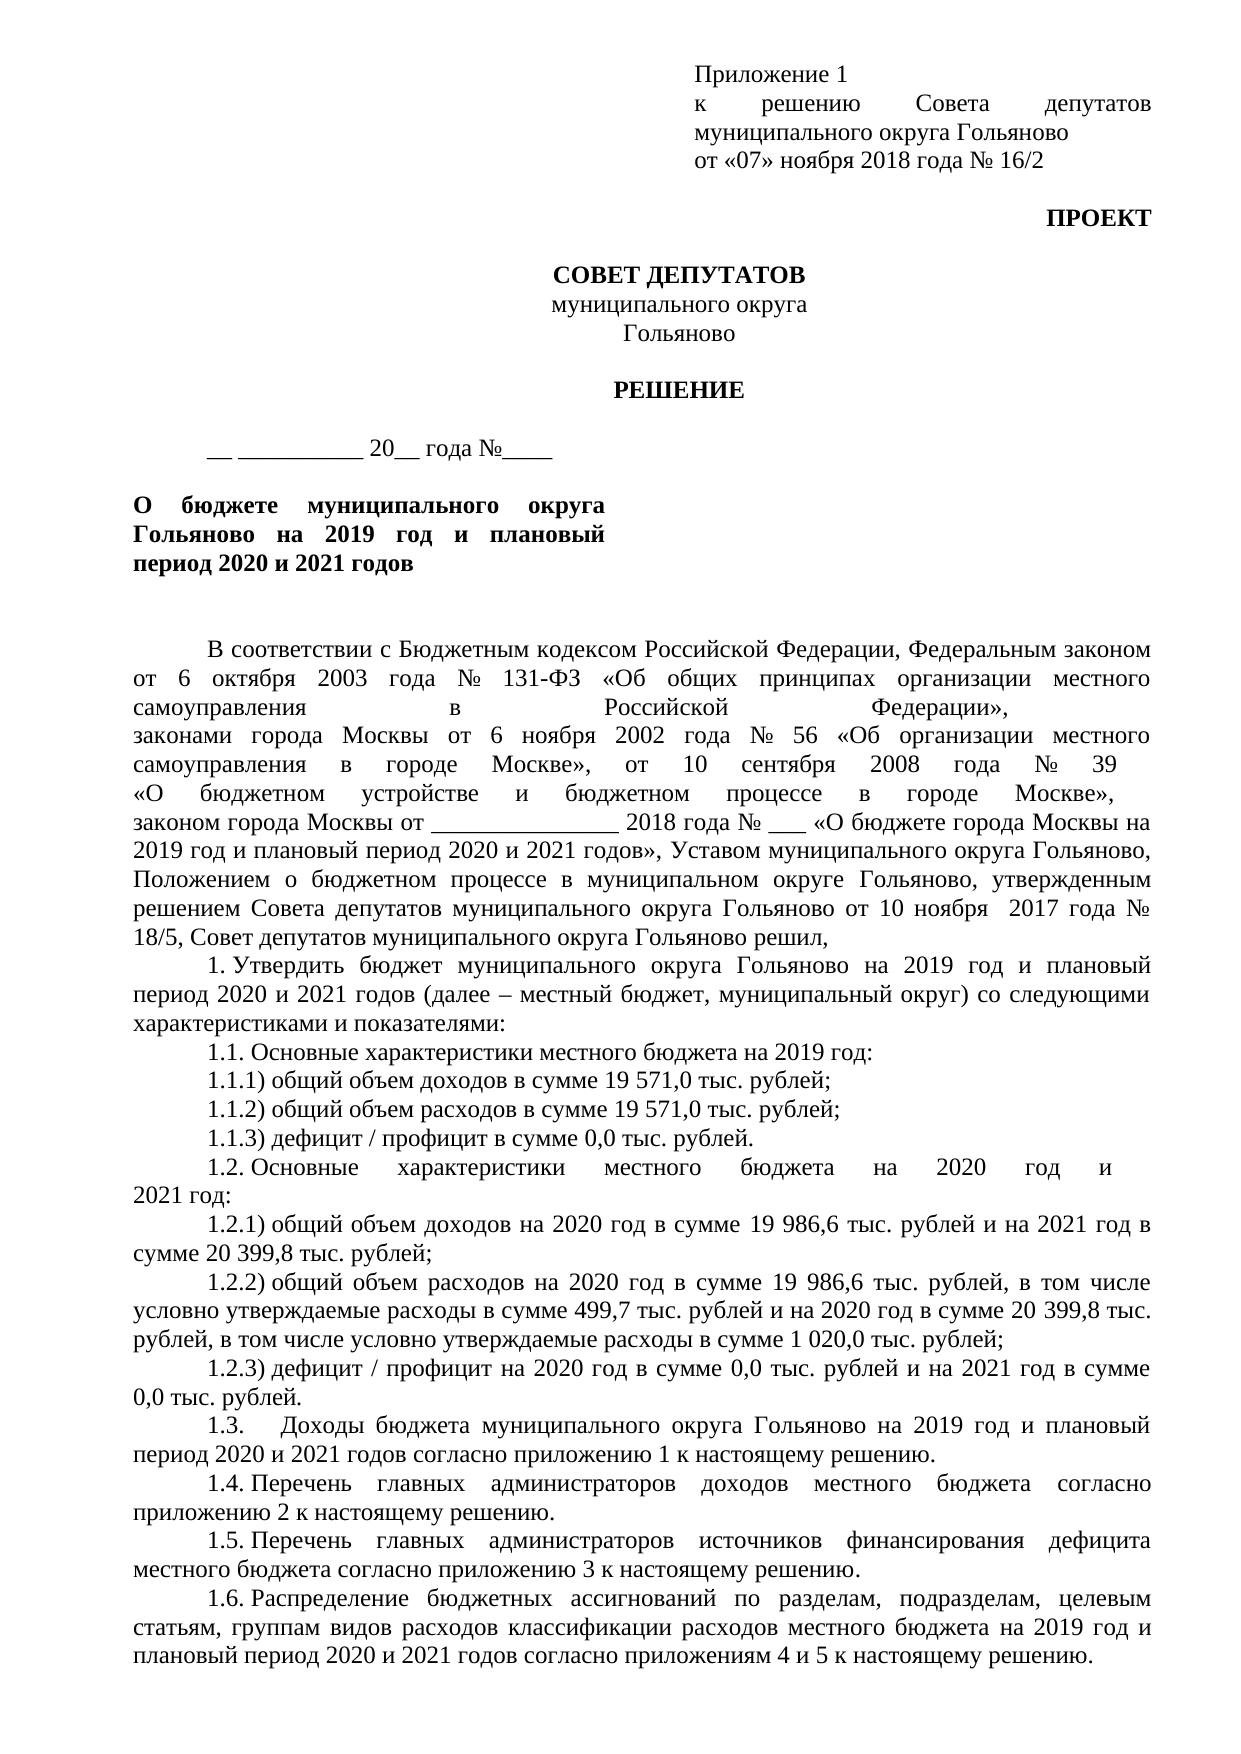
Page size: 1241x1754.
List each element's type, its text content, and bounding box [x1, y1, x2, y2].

text 1. Утвердить бюджет муниципального округа Гольяново на 2019 год и плановый период 2020 и 2021 годов (далее – местный бюджет, муниципальный округ) со следующими характеристиками и показателями: [133, 950, 1152, 1037]
text Приложение 1 [694, 59, 1152, 88]
text 1.1. Основные характеристики местного бюджета на 2019 год: [133, 1037, 1152, 1065]
text 1.4. Перечень главных администраторов доходов местного бюджета согласно приложению 2 к настоящему решению. [133, 1468, 1152, 1525]
text В соответствии с Бюджетным кодексом Российской Федерации, Федеральным законом от 6 октября 2003 года № 131-ФЗ «Об общих принципах организации местного самоуправления в Российской Федерации», законами города Москвы от 6 ноября 2002 года № 56 «Об организации местного самоуправления в городе Москве», от 10 сентября 2008 года № 39 «О бюджетном устройстве и бюджетном процессе в городе Москве», законом города Москвы от _______________ 2018 года № ___ «О бюджете города Москвы на 2019 год и плановый период 2020 и 2021 годов», Уставом муниципального округа Гольяново, Положением о бюджетном процессе в муниципальном округе Гольяново, утвержденным решением Совета депутатов муниципального округа Гольяново от 10 ноября 2017 года № 18/5, Совет депутатов муниципального округа Гольяново решил, [133, 634, 1152, 950]
text муниципального округа [133, 289, 1152, 318]
text 1.2. Основные характеристики местного бюджета на 2020 год и 2021 год: [133, 1152, 1152, 1209]
text 1.5. Перечень главных администраторов источников финансирования дефицита местного бюджета согласно приложению 3 к настоящему решению. [133, 1525, 1152, 1583]
text 1.2.3) дефицит / профицит на 2020 год в сумме 0,0 тыс. рублей и на 2021 год в сумме 0,0 тыс. рублей. [133, 1353, 1152, 1410]
text Гольяново [133, 318, 1152, 347]
text О бюджете муниципального округа Гольяново на 2019 год и плановый период 2020 и 2021 годов [133, 490, 605, 577]
text от «07» ноября 2018 года № 16/2 [694, 145, 1152, 174]
text 1.1.1) общий объем доходов в сумме 19 571,0 тыс. рублей; [133, 1065, 1152, 1094]
text 1.6. Распределение бюджетных ассигнований по разделам, подразделам, целевым статьям, группам видов расходов классификации расходов местного бюджета на 2019 год и плановый период 2020 и 2021 годов согласно приложениям 4 и 5 к настоящему решению. [133, 1583, 1152, 1669]
text 1.3. Доходы бюджета муниципального округа Гольяново на 2019 год и плановый период 2020 и 2021 годов согласно приложению 1 к настоящему решению. [133, 1410, 1152, 1468]
text 1.2.2) общий объем расходов на 2020 год в сумме 19 986,6 тыс. рублей, в том числе условно утверждаемые расходы в сумме 499,7 тыс. рублей и на 2020 год в сумме 20 399,8 тыс. рублей, в том числе условно утверждаемые расходы в сумме 1 020,0 тыс. рублей; [133, 1267, 1152, 1353]
text 1.1.2) общий объем расходов в сумме 19 571,0 тыс. рублей; [133, 1094, 1152, 1123]
text __ __________ 20__ года №____ [133, 433, 1152, 462]
text РЕШЕНИЕ [133, 375, 1152, 404]
text СОВЕТ ДЕПУТАТОВ [133, 260, 1152, 289]
text ПРОЕКТ [133, 203, 1152, 232]
text 1.2.1) общий объем доходов на 2020 год в сумме 19 986,6 тыс. рублей и на 2021 год в сумме 20 399,8 тыс. рублей; [133, 1209, 1152, 1267]
text к решению Совета депутатов муниципального округа Гольяново [694, 88, 1152, 145]
text 1.1.3) дефицит / профицит в сумме 0,0 тыс. рублей. [133, 1123, 1152, 1152]
